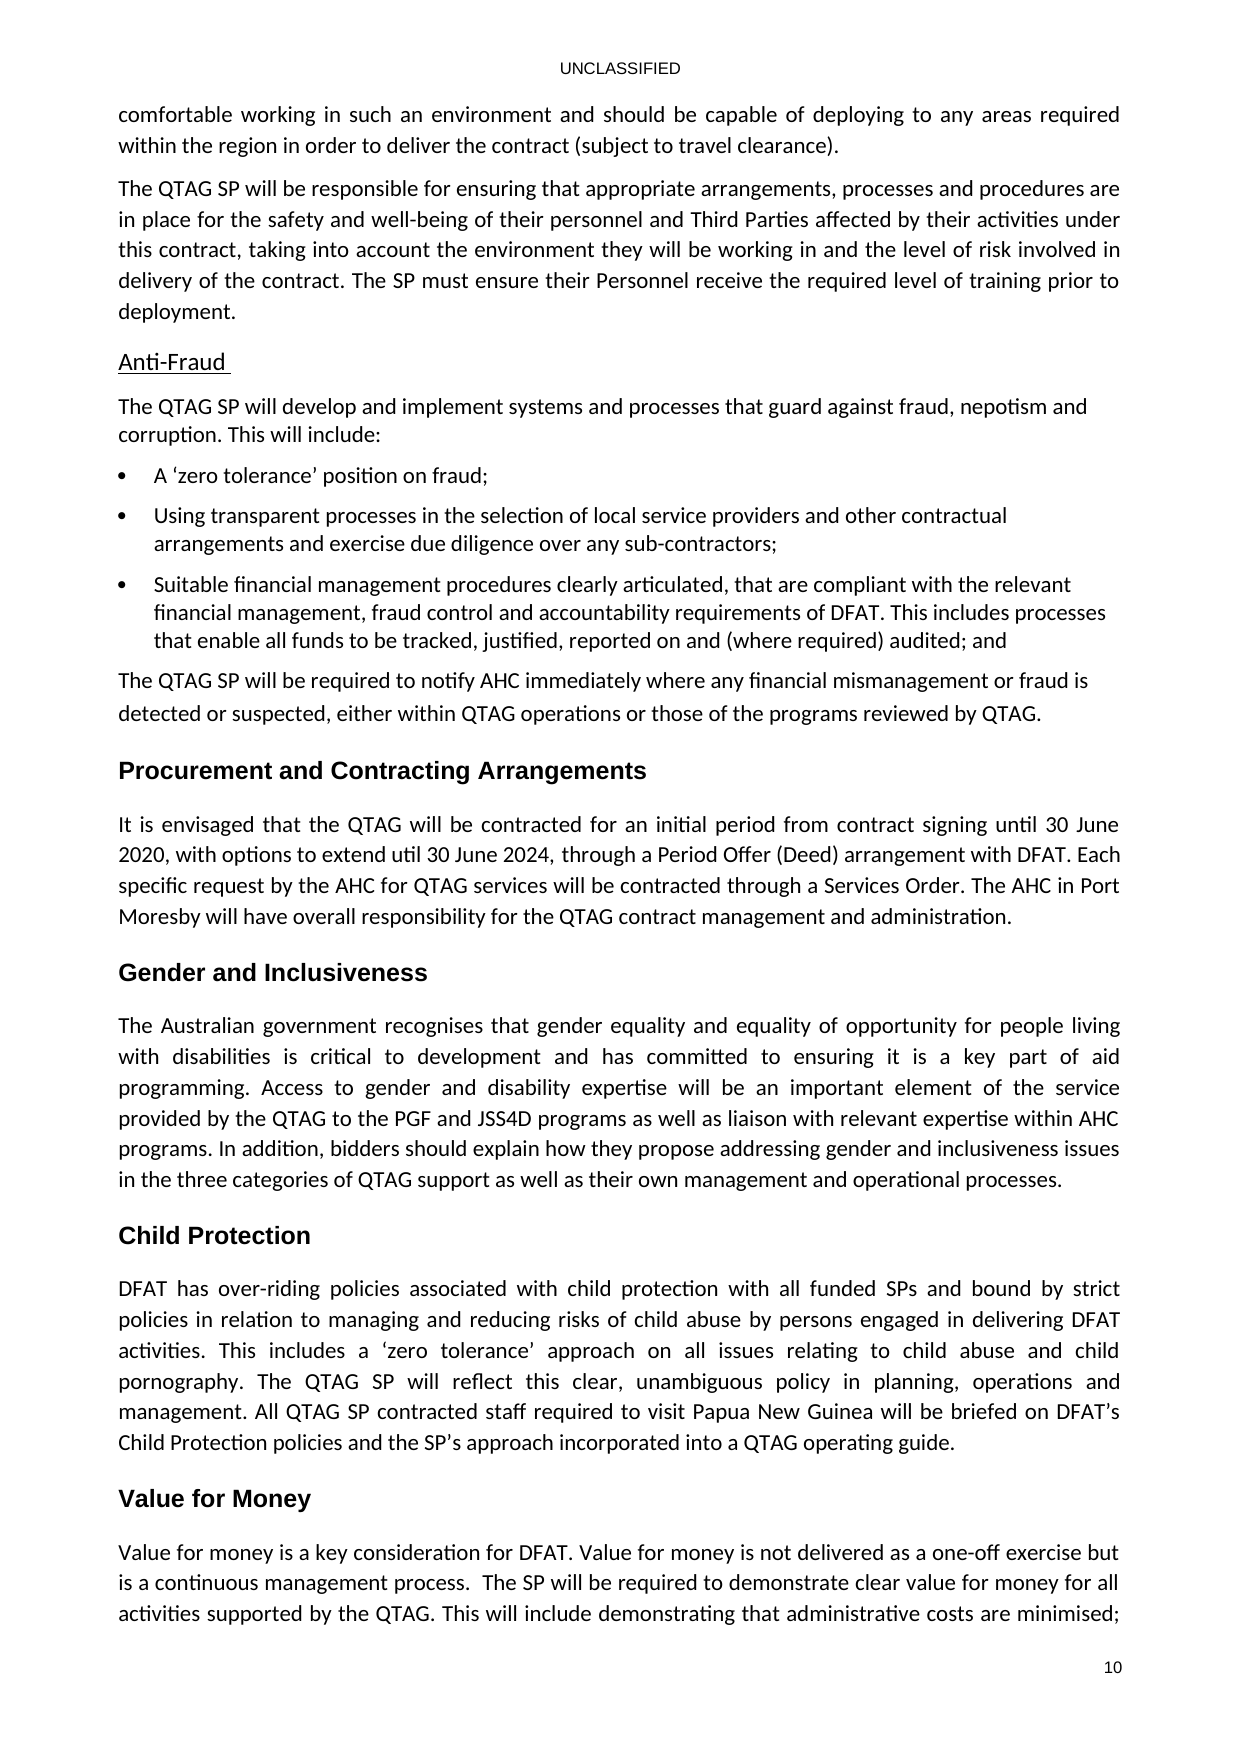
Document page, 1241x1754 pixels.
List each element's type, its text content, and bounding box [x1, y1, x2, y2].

text The QTAG SP will be responsible for ensuring that appropriate arrangements, processes and procedures are in place for the safety and well-being of their personnel and Third Parties affected by their activities under this contract, taking into account the environment they will be working in and the level of risk involved in delivery of the contract. The SP must ensure their Personnel receive the required level of training prior to deployment. [118, 174, 1122, 325]
list A ‘zero tolerance’ position on fraud; [118, 461, 1122, 489]
list The QTAG SP will develop and implement systems and processes that guard against fraud, nepotism and corruption. This will include: [118, 392, 1122, 448]
subtitle Procurement and Contracting Arrangements [118, 756, 1122, 785]
text The QTAG SP will be required to notify AHC immediately where any financial mismanagement or fraud is detected or suspected, either within QTAG operations or those of the programs reviewed by QTAG. [118, 667, 1122, 727]
list Using transparent processes in the selection of local service providers and other contractual arrangements and exercise due diligence over any sub-contractors; [118, 502, 1122, 558]
subtitle Child Protection [118, 1221, 1122, 1249]
subtitle Gender and Inclusiveness [118, 958, 1122, 986]
subtitle Value for Money [118, 1484, 1122, 1513]
list Suitable financial management procedures clearly articulated, that are compliant with the relevant financial management, fraud control and accountability requirements of DFAT. This includes processes that enable all funds to be tracked, justified, reported on and (where required) audited; and [118, 570, 1122, 654]
text It is envisaged that the QTAG will be contracted for an initial period from contract signing until 30 June 2020, with options to extend util 30 June 2024, through a Period Offer (Deed) arrangement with DFAT. Each specific request by the AHC for QTAG services will be contracted through a Services Order. The AHC in Port Moresby will have overall responsibility for the QTAG contract management and administration. [118, 810, 1122, 930]
text The Australian government recognises that gender equality and equality of opportunity for people living with disabilities is critical to development and has committed to ensuring it is a key part of aid programming. Access to gender and disability expertise will be an important element of the service provided by the QTAG to the PGF and JSS4D programs as well as liaison with relevant expertise within AHC programs. In addition, bidders should explain how they propose addressing gender and inclusiveness issues in the three categories of QTAG support as well as their own management and operational processes. [118, 1011, 1122, 1193]
text DFAT has over-riding policies associated with child protection with all funded SPs and bound by strict policies in relation to managing and reducing risks of child abuse by persons engaged in delivering DFAT activities. This includes a ‘zero tolerance’ approach on all issues relating to child abuse and child pornography. The QTAG SP will reflect this clear, unambiguous policy in planning, operations and management. All QTAG SP contracted staff required to visit Papua New Guinea will be briefed on DFAT’s Child Protection policies and the SP’s approach incorporated into a QTAG operating guide. [118, 1274, 1122, 1456]
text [118, 1538, 1122, 1627]
text Anti-Fraud [118, 346, 1122, 377]
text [118, 100, 1122, 159]
